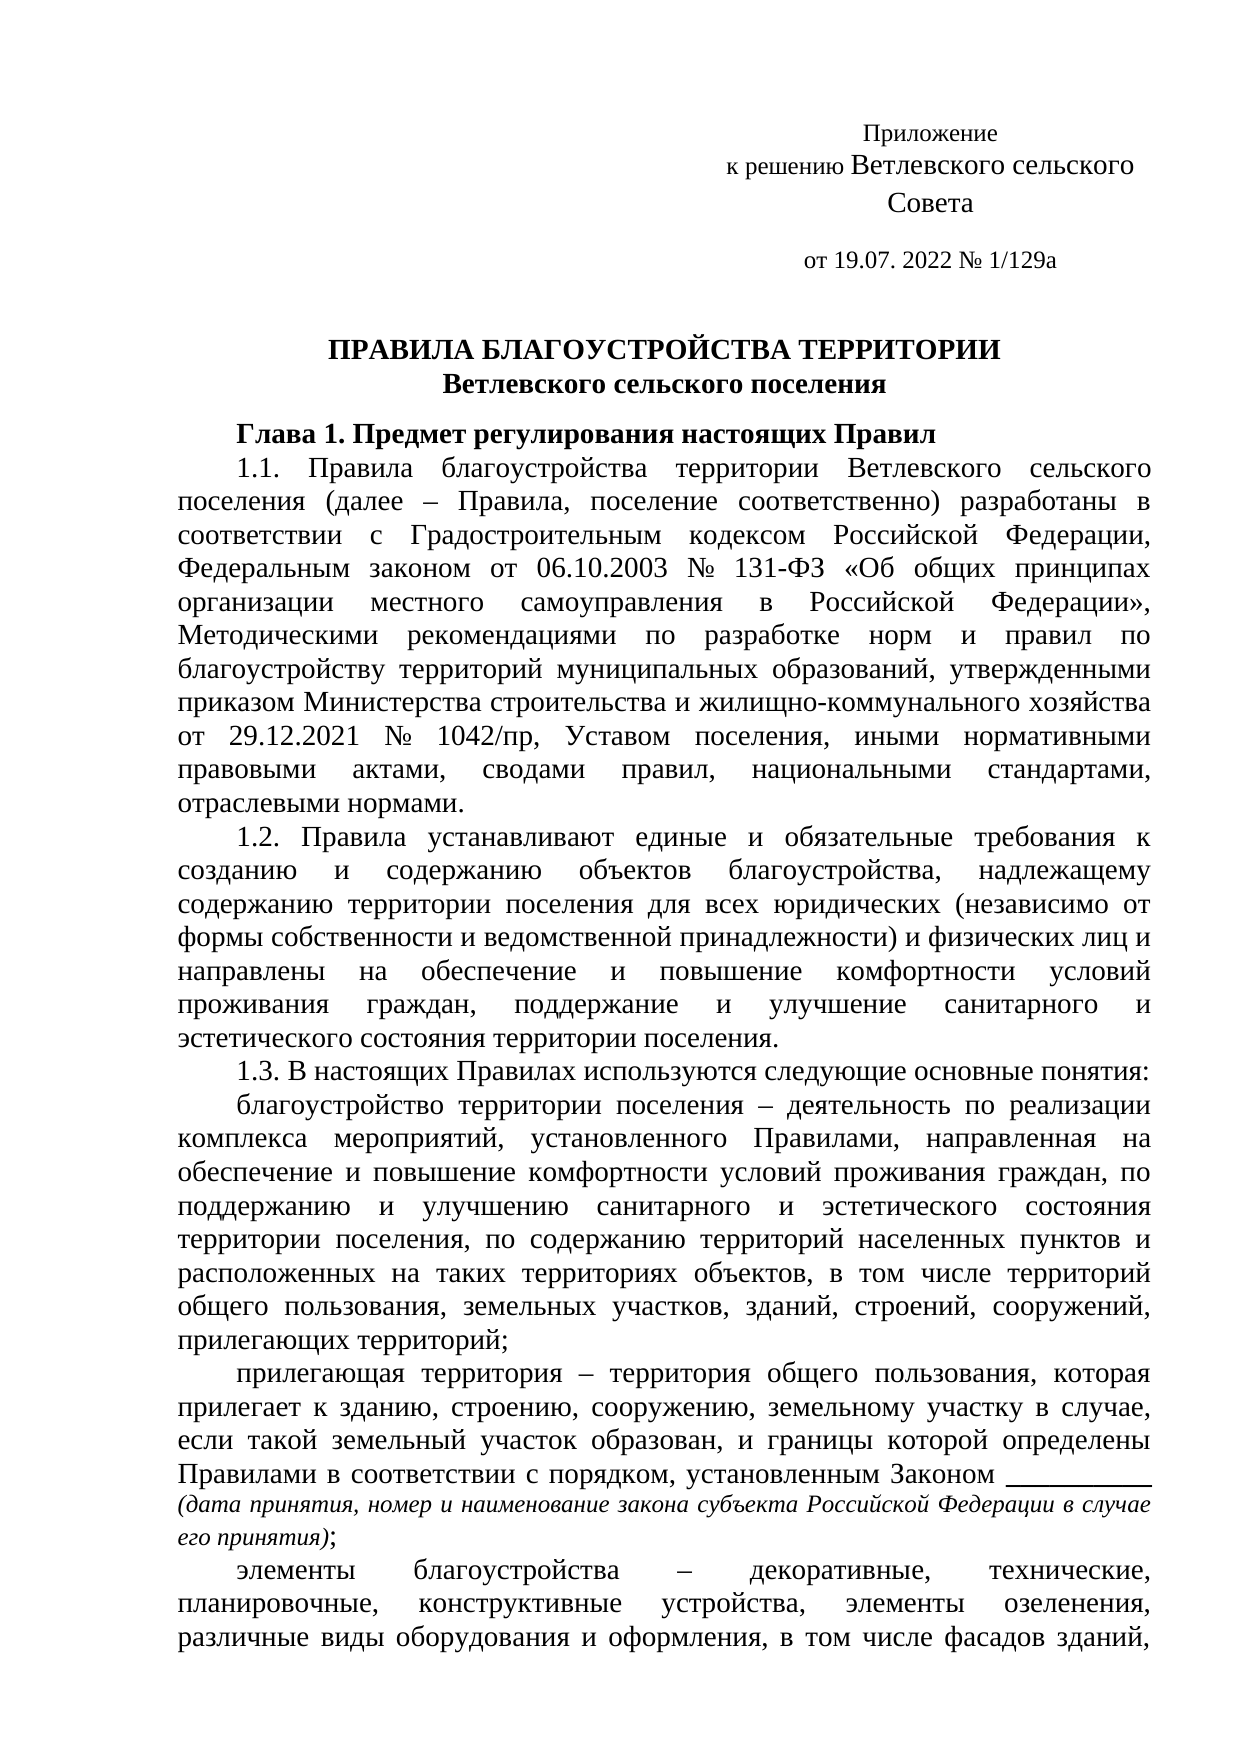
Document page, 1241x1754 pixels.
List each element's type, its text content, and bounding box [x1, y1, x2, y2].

text 1.3. В настоящих Правилах используются следующие основные понятия: [177, 1053, 1152, 1087]
text Приложение [709, 118, 1152, 147]
text Ветлевского сельского поселения [177, 366, 1152, 399]
text Глава 1. Предмет регулирования настоящих Правил [177, 416, 1152, 450]
text к решению Ветлевского сельского Совета [709, 147, 1152, 219]
text от 19.07. 2022 № 1/129а [709, 245, 1152, 274]
text ПРАВИЛА БЛАГОУСТРОЙСТВА ТЕРРИТОРИИ [177, 332, 1152, 366]
text 1.2. Правила устанавливают единые и обязательные требования к созданию и содержанию объектов благоустройства, надлежащему содержанию территории поселения для всех юридических (независимо от формы собственности и ведомственной принадлежности) и физических лиц и направлены на обеспечение и повышение комфортности условий проживания граждан, поддержание и улучшение санитарного и эстетического состояния территории поселения. [177, 819, 1152, 1053]
text благоустройство территории поселения – деятельность по реализации комплекса мероприятий, установленного Правилами, направленная на обеспечение и повышение комфортности условий проживания граждан, по поддержанию и улучшению санитарного и эстетического состояния территории поселения, по содержанию территорий населенных пунктов и расположенных на таких территориях объектов, в том числе территорий общего пользования, земельных участков, зданий, строений, сооружений, прилегающих территорий; [177, 1087, 1152, 1355]
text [177, 1552, 1152, 1652]
text 1.1. Правила благоустройства территории Ветлевского сельского поселения (далее – Правила, поселение соответственно) разработаны в соответствии с Градостроительным кодексом Российской Федерации, Федеральным законом от 06.10.2003 № 131-ФЗ «Об общих принципах организации местного самоуправления в Российской Федерации», Методическими рекомендациями по разработке норм и правил по благоустройству территорий муниципальных образований, утвержденными приказом Министерства строительства и жилищно-коммунального хозяйства от 29.12.2021 № 1042/пр, Уставом поселения, иными нормативными правовыми актами, сводами правил, национальными стандартами, отраслевыми нормами. [177, 450, 1152, 819]
text прилегающая территория – территория общего пользования, которая прилегает к зданию, строению, сооружению, земельному участку в случае, если такой земельный участок образован, и границы которой определены Правилами в соответствии с порядком, установленным Законом __________ (дата принятия, номер и наименование закона субъекта Российской Федерации в случае его принятия); [177, 1355, 1152, 1552]
